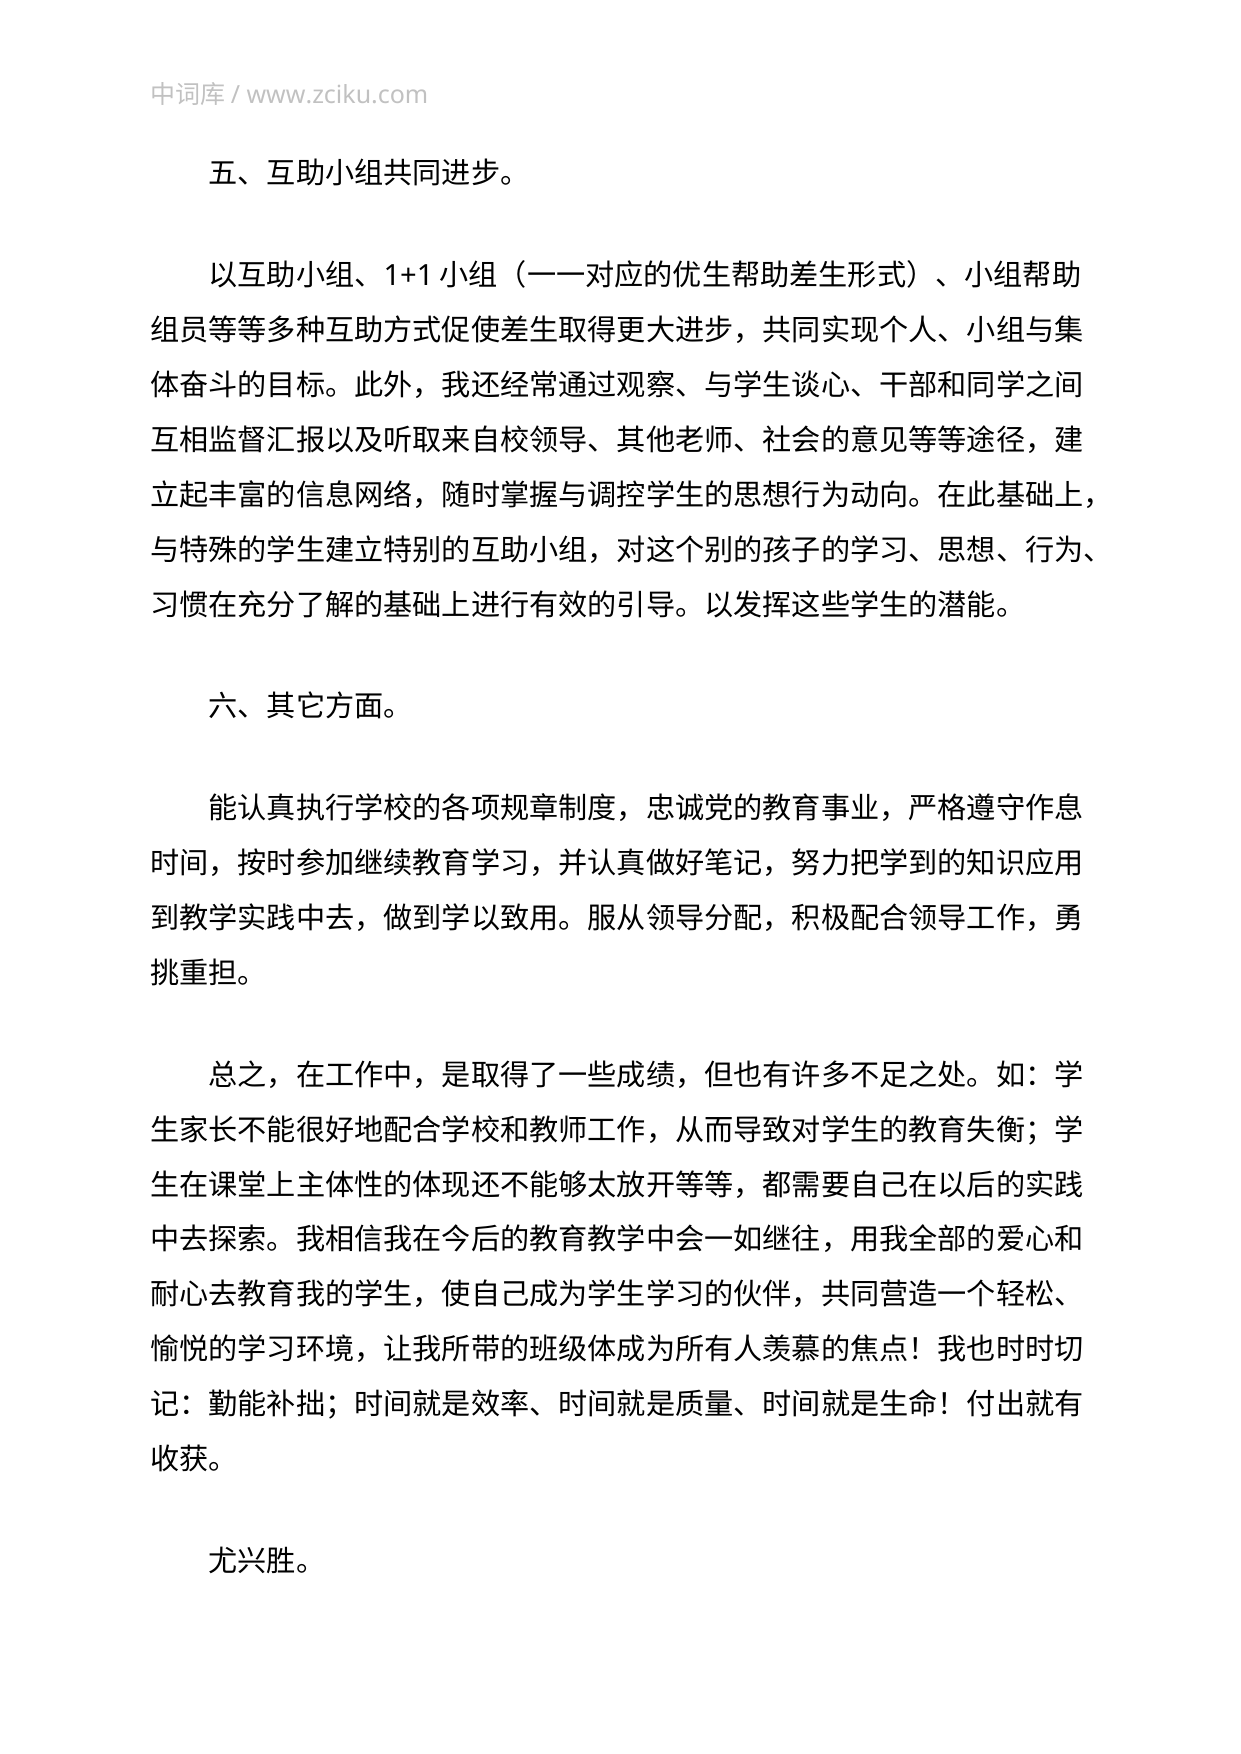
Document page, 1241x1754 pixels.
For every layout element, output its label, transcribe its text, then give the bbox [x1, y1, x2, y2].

text 六、其它方面。 [150, 683, 1090, 725]
text 五、互助小组共同进步。 [150, 150, 1090, 192]
text 总之，在工作中，是取得了一些成绩，但也有许多不足之处。如：学生家长不能很好地配合学校和教师工作，从而导致对学生的教育失衡；学生在课堂上主体性的体现还不能够太放开等等，都需要自己在以后的实践中去探索。我相信我在今后的教育教学中会一如继往，用我全部的爱心和耐心去教育我的学生，使自己成为学生学习的伙伴，共同营造一个轻松、愉悦的学习环境，让我所带的班级体成为所有人羡慕的焦点！我也时时切记：勤能补拙；时间就是效率、时间就是质量、时间就是生命！付出就有收获。 [150, 1051, 1090, 1478]
text 尤兴胜。 [150, 1537, 1090, 1579]
text 能认真执行学校的各项规章制度，忠诚党的教育事业，严格遵守作息时间，按时参加继续教育学习，并认真做好笔记，努力把学到的知识应用到教学实践中去，做到学以致用。服从领导分配，积极配合领导工作，勇挑重担。 [150, 785, 1090, 992]
text 以互助小组、1+1小组（一一对应的优生帮助差生形式）、小组帮助组员等等多种互助方式促使差生取得更大进步，共同实现个人、小组与集体奋斗的目标。此外，我还经常通过观察、与学生谈心、干部和同学之间互相监督汇报以及听取来自校领导、其他老师、社会的意见等等途径，建立起丰富的信息网络，随时掌握与调控学生的思想行为动向。在此基础上，与特殊的学生建立特别的互助小组，对这个别的孩子的学习、思想、行为、习惯在充分了解的基础上进行有效的引导。以发挥这些学生的潜能。 [150, 252, 1090, 623]
